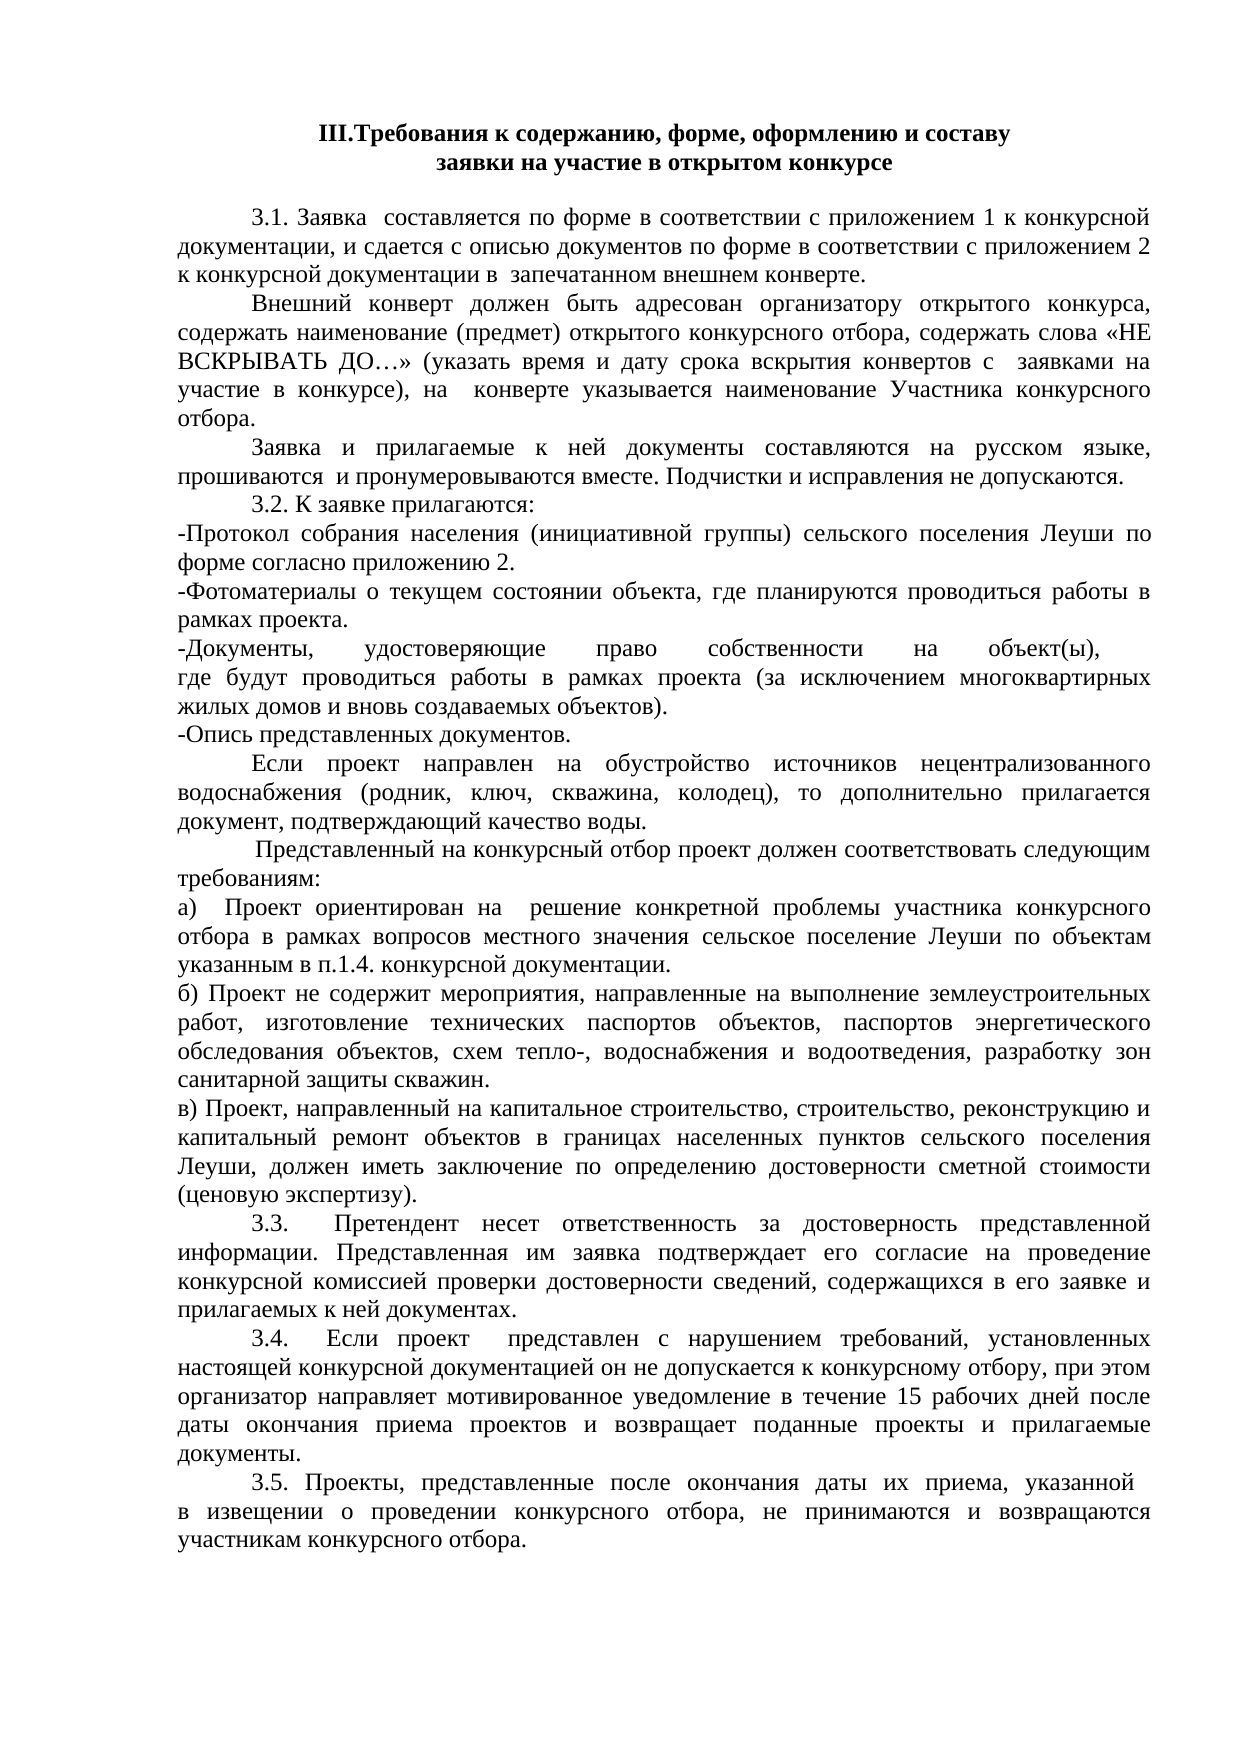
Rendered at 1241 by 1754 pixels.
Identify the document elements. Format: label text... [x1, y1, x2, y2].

text 3.2. К заявке прилагаются: [177, 489, 1152, 518]
text 3.4. Если проект представлен с нарушением требований, установленных настоящей конкурсной документацией он не допускается к конкурсному отбору, при этом организатор направляет мотивированное уведомление в течение 15 рабочих дней после даты окончания приема проектов и возвращает поданные проекты и прилагаемые документы. [177, 1323, 1152, 1467]
text -Протокол собрания населения (инициативной группы) сельского поселения Леуши по форме согласно приложению 2. [177, 518, 1152, 576]
text Если проект направлен на обустройство источников нецентрализованного водоснабжения (родник, ключ, скважина, колодец), то дополнительно прилагается документ, подтверждающий качество воды. [177, 748, 1152, 834]
text -Фотоматериалы о текущем состоянии объекта, где планируются проводиться работы в рамках проекта. [177, 576, 1152, 633]
text III.Требования к содержанию, форме, оформлению и составу [177, 118, 1152, 147]
text -Документы, удостоверяющие право собственности на объект(ы), где будут проводиться работы в рамках проекта (за исключением многоквартирных жилых домов и вновь создаваемых объектов). [177, 633, 1152, 719]
text 3.5. Проекты, представленные после окончания даты их приема, указанной в извещении о проведении конкурсного отбора, не принимаются и возвращаются участникам конкурсного отбора. [177, 1467, 1152, 1553]
text Внешний конверт должен быть адресован организатору открытого конкурса, содержать наименование (предмет) открытого конкурсного отбора, содержать слова «НЕ ВСКРЫВАТЬ ДО…» (указать время и дату срока вскрытия конвертов с заявками на участие в конкурсе), на конверте указывается наименование Участника конкурсного отбора. [177, 288, 1152, 432]
text 3.1. Заявка составляется по форме в соответствии с приложением 1 к конкурсной документации, и сдается с описью документов по форме в соответствии с приложением 2 к конкурсной документации в запечатанном внешнем конверте. [177, 202, 1152, 288]
text в) Проект, направленный на капитальное строительство, строительство, реконструкцию и капитальный ремонт объектов в границах населенных пунктов сельского поселения Леуши, должен иметь заключение по определению достоверности сметной стоимости (ценовую экспертизу). [177, 1093, 1152, 1208]
text б) Проект не содержит мероприятия, направленные на выполнение землеустроительных работ, изготовление технических паспортов объектов, паспортов энергетического обследования объектов, схем тепло-, водоснабжения и водоотведения, разработку зон санитарной защиты скважин. [177, 978, 1152, 1093]
text заявки на участие в открытом конкурсе [177, 147, 1152, 176]
text 3.3. Претендент несет ответственность за достоверность представленной информации. Представленная им заявка подтверждает его согласие на проведение конкурсной комиссией проверки достоверности сведений, содержащихся в его заявке и прилагаемых к ней документах. [177, 1208, 1152, 1323]
text а) Проект ориентирован на решение конкретной проблемы участника конкурсного отбора в рамках вопросов местного значения сельское поселение Леуши по объектам указанным в п.1.4. конкурсной документации. [177, 892, 1152, 978]
text Заявка и прилагаемые к ней документы составляются на русском языке, прошиваются и пронумеровываются вместе. Подчистки и исправления не допускаются. [177, 432, 1152, 489]
text Представленный на конкурсный отбор проект должен соответствовать следующим требованиям: [177, 834, 1152, 892]
text -Опись представленных документов. [177, 719, 1152, 748]
